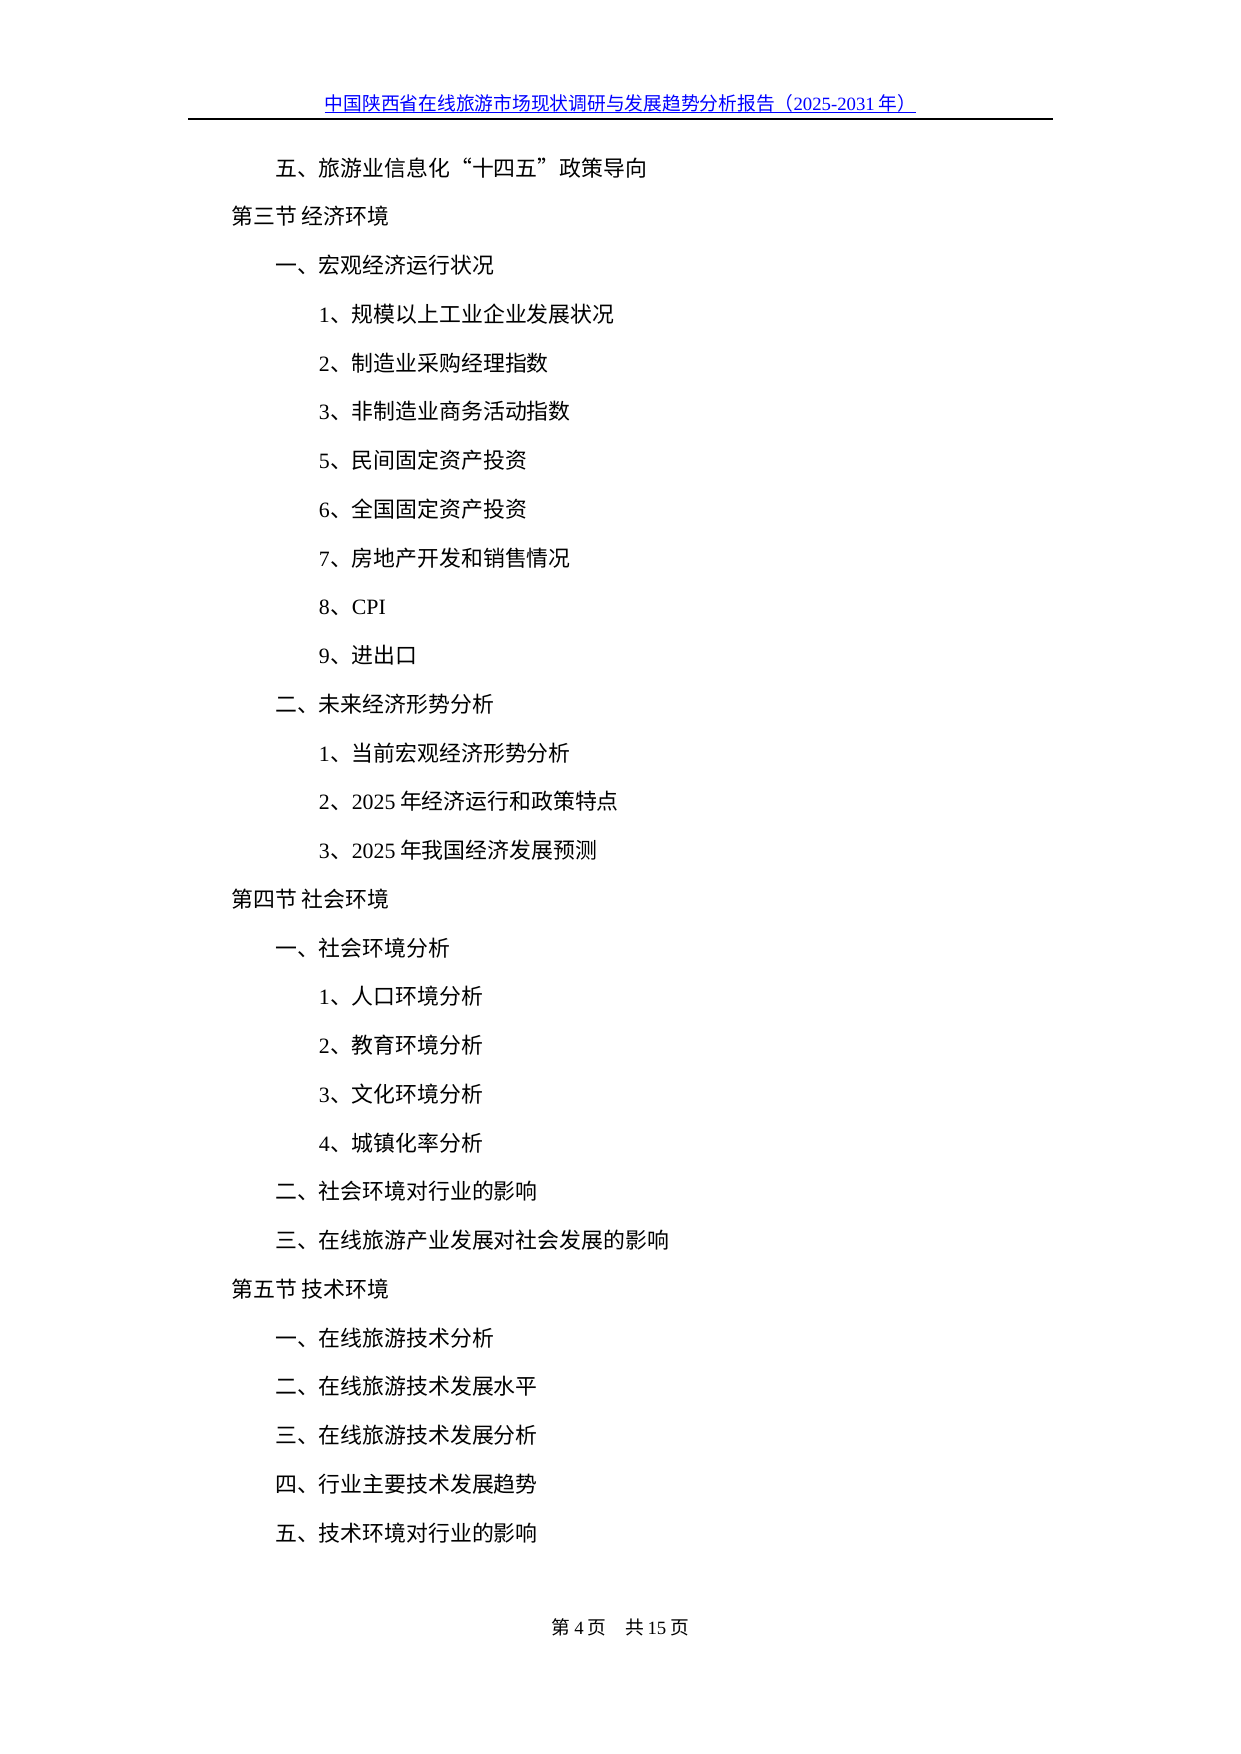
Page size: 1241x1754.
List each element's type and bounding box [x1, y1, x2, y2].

text [187, 150, 1053, 1548]
